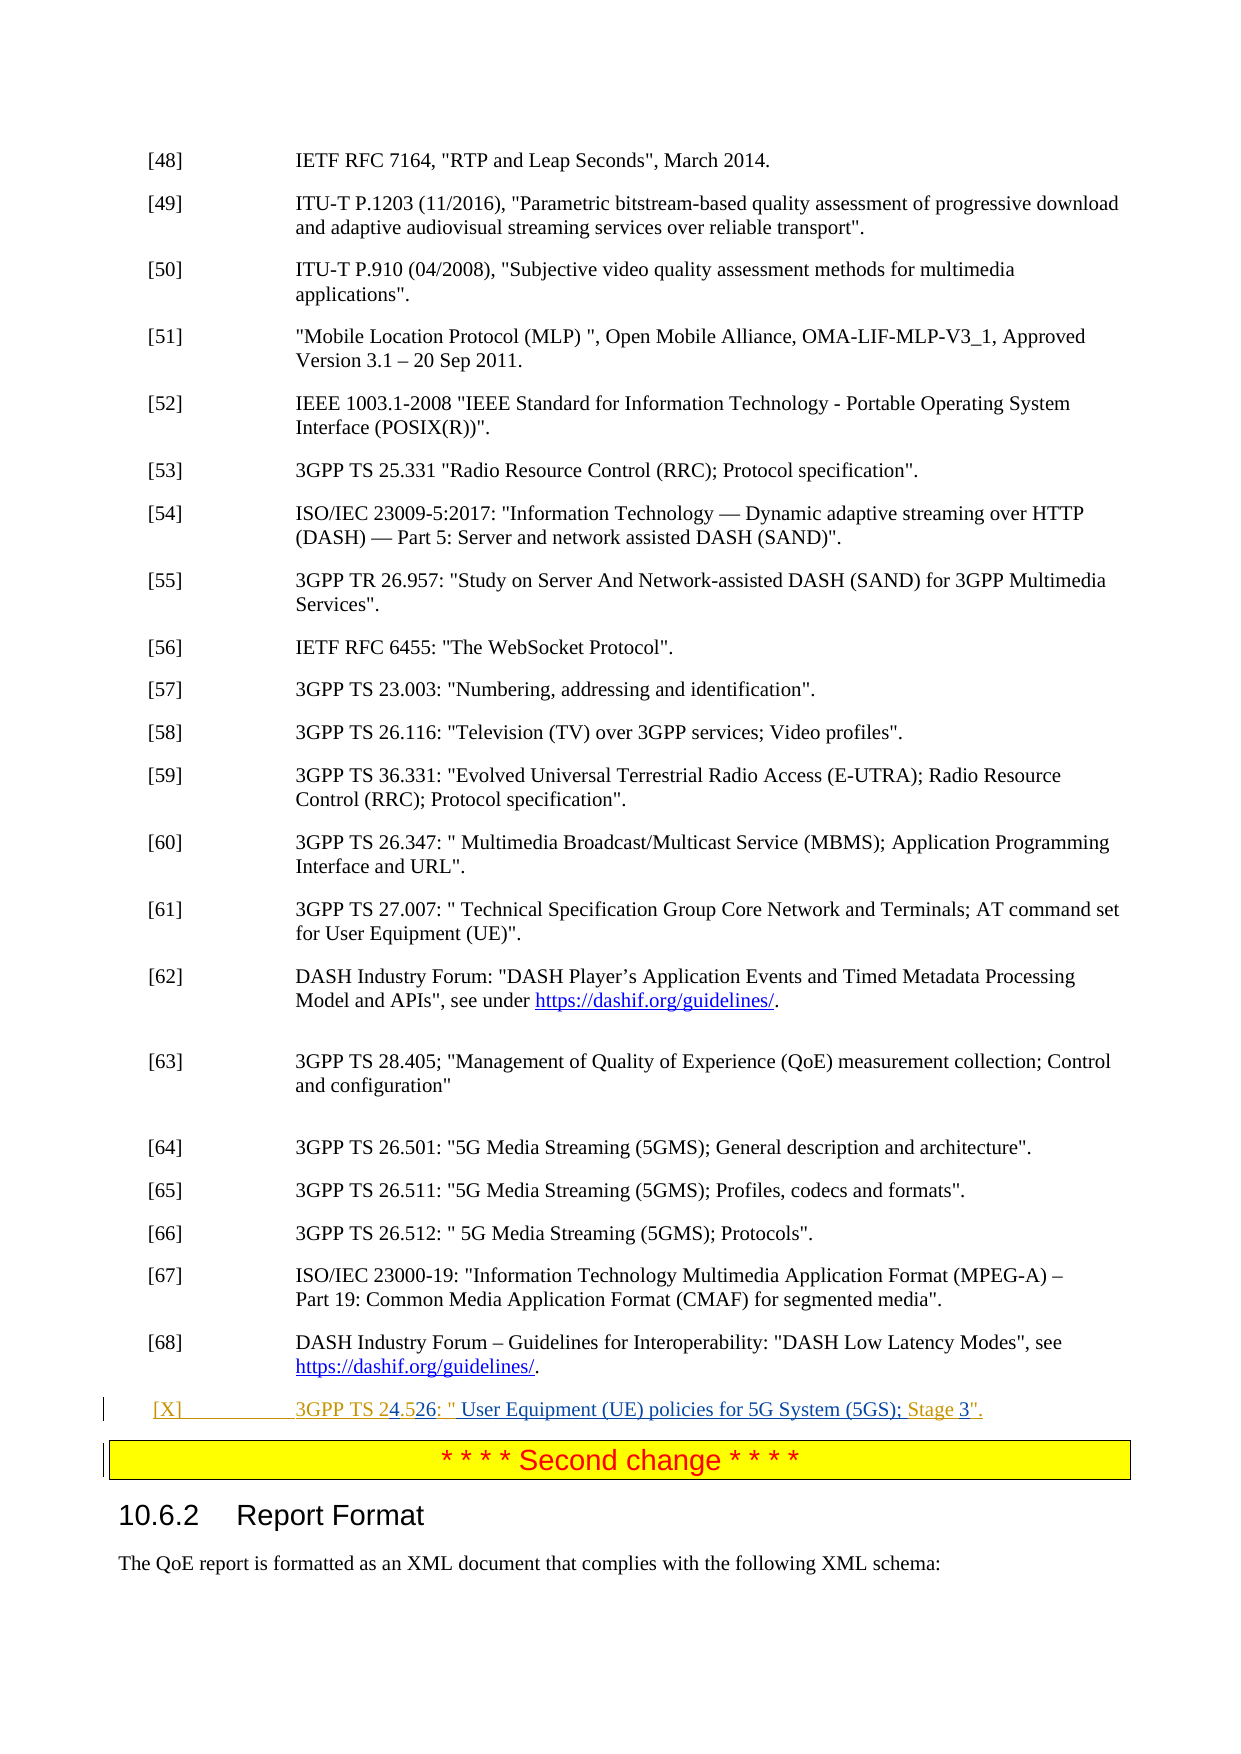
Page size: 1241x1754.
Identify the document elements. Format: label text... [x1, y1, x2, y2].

text [64] 3GPP TS 26.501: "5G Media Streaming (5GMS); General description and architecture". [148, 1135, 1122, 1159]
text [52] IEEE 1003.1-2008 "IEEE Standard for Information Technology - Portable Operating System Interface (POSIX(R))". [148, 391, 1122, 439]
text [58] 3GPP TS 26.116: "Television (TV) over 3GPP services; Video profiles". [148, 720, 1122, 744]
text [57] 3GPP TS 23.003: "Numbering, addressing and identification". [148, 677, 1122, 701]
text [62] DASH Industry Forum: "DASH Player’s Application Events and Timed Metadata Processing Model and APIs", see under https://dashif.org/guidelines/. [148, 964, 1122, 1012]
subtitle 10.6.2 Report Format [118, 1498, 1122, 1532]
text [53] 3GPP TS 25.331 "Radio Resource Control (RRC); Protocol specification". [148, 458, 1122, 482]
text [55] 3GPP TR 26.957: "Study on Server And Network-assisted DASH (SAND) for 3GPP Multimedia Services". [148, 568, 1122, 616]
text [48] IETF RFC 7164, "RTP and Leap Seconds", March 2014. [148, 148, 1122, 172]
text [66] 3GPP TS 26.512: " 5G Media Streaming (5GMS); Protocols". [148, 1221, 1122, 1244]
text [50] ITU-T P.910 (04/2008), "Subjective video quality assessment methods for multimedia applications". [148, 257, 1122, 306]
text [51] "Mobile Location Protocol (MLP) ", Open Mobile Alliance, OMA-LIF-MLP-V3_1, Approved Version 3.1 – 20 Sep 2011. [148, 324, 1122, 372]
text [49] ITU-T P.1203 (11/2016), "Parametric bitstream-based quality assessment of progressive download and adaptive audiovisual streaming services over reliable transport". [148, 191, 1122, 239]
text [60] 3GPP TS 26.347: " Multimedia Broadcast/Multicast Service (MBMS); Application Programming Interface and URL". [148, 830, 1122, 878]
text [59] 3GPP TS 36.331: "Evolved Universal Terrestrial Radio Access (E-UTRA); Radio Resource Control (RRC); Protocol specification". [148, 763, 1122, 811]
text [67] ISO/IEC 23000-19: "Information Technology Multimedia Application Format (MPEG-A) – Part 19: Common Media Application Format (CMAF) for segmented media". [148, 1263, 1122, 1311]
text [68] DASH Industry Forum – Guidelines for Interoperability: "DASH Low Latency Modes", see https://dashif.org/guidelines/. [148, 1330, 1122, 1378]
text [61] 3GPP TS 27.007: " Technical Specification Group Core Network and Terminals; AT command set for User Equipment (UE)". [148, 897, 1122, 945]
text * * * * Second change * * * * [110, 1441, 1130, 1479]
text The QoE report is formatted as an XML document that complies with the following XML schema: [118, 1551, 1122, 1575]
text [65] 3GPP TS 26.511: "5G Media Streaming (5GMS); Profiles, codecs and formats". [148, 1178, 1122, 1202]
text [56] IETF RFC 6455: "The WebSocket Protocol". [148, 634, 1122, 659]
text [54] ISO/IEC 23009-5:2017: "Information Technology — Dynamic adaptive streaming over HTTP (DASH) — Part 5: Server and network assisted DASH (SAND)". [148, 501, 1122, 549]
text [63] 3GPP TS 28.405; "Management of Quality of Experience (QoE) measurement collection; Control and configuration" [148, 1049, 1122, 1097]
